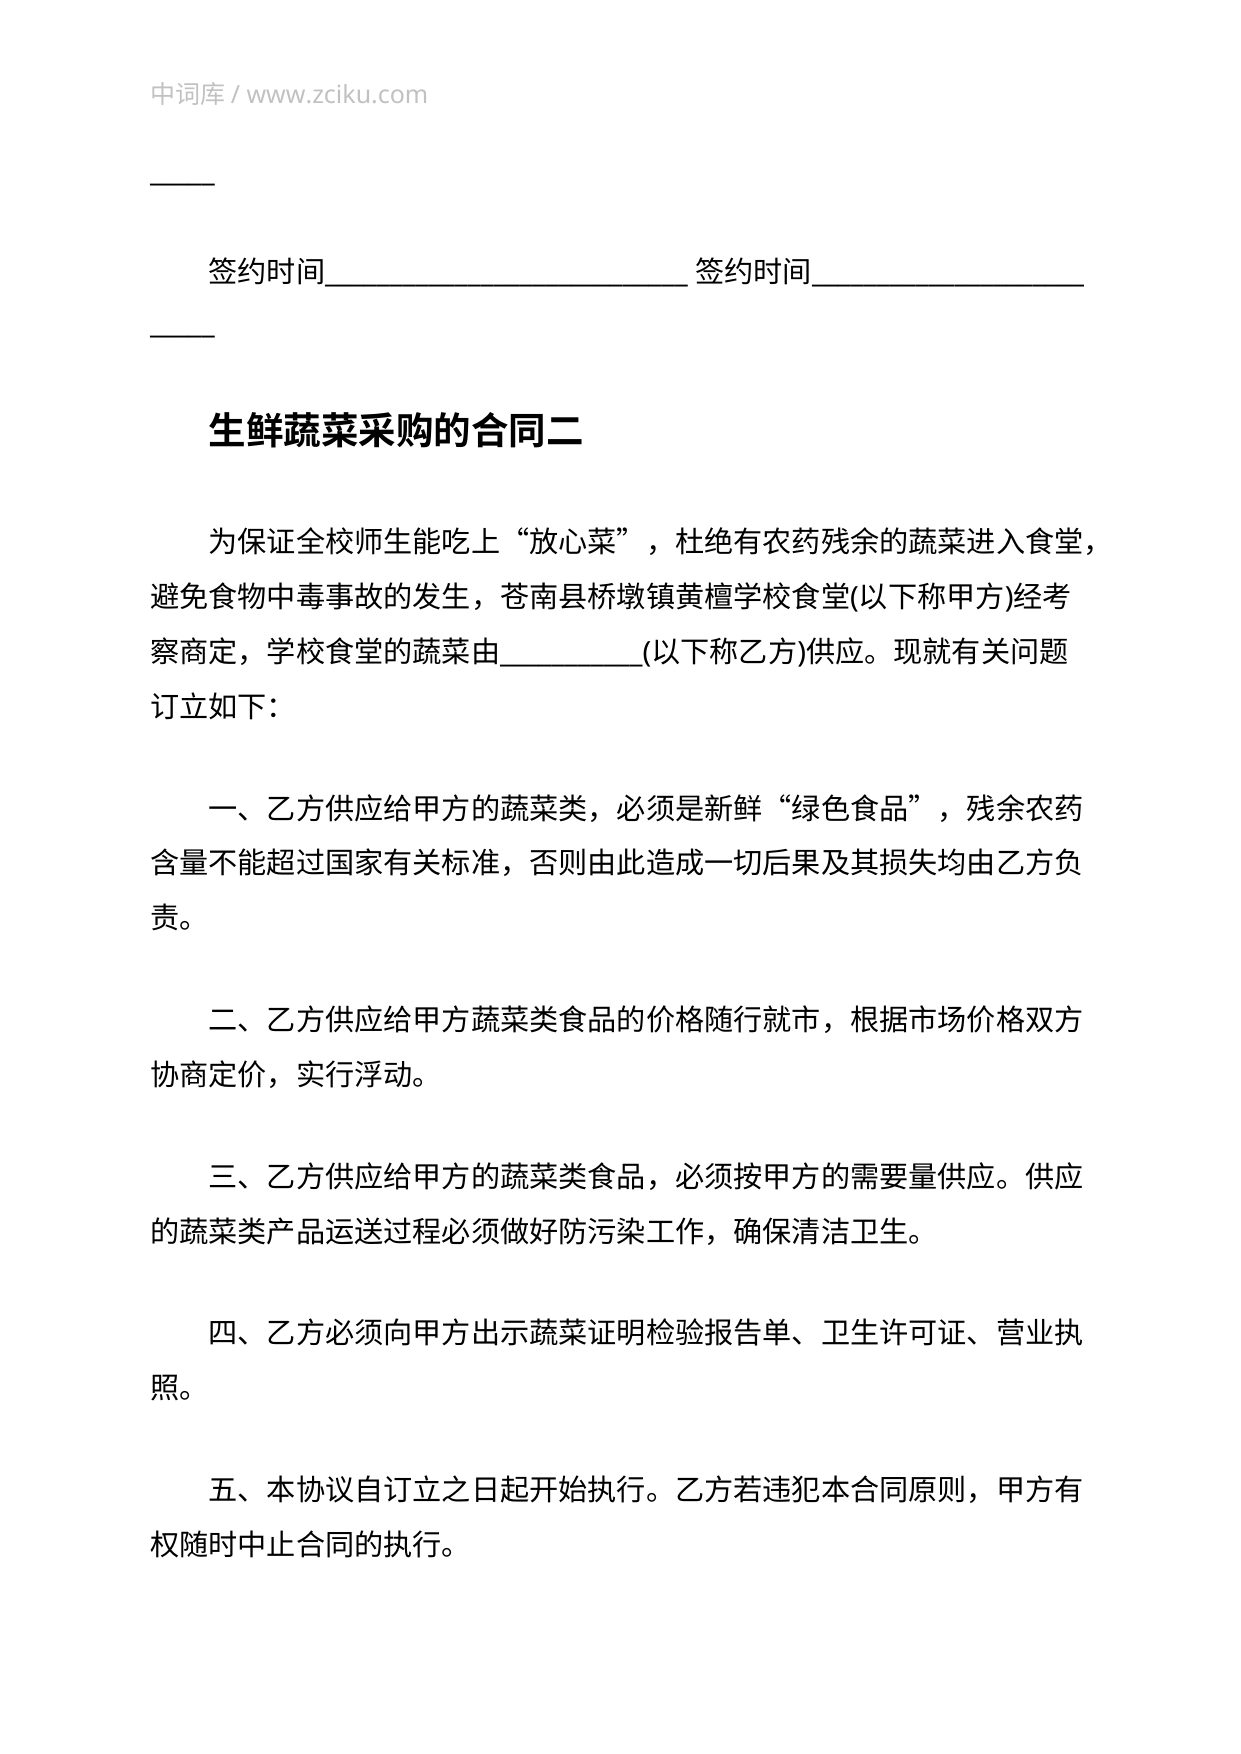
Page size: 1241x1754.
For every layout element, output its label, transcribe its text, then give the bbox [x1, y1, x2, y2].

text 四、乙方必须向甲方出示蔬菜证明检验报告单、卫生许可证、营业执照。 [150, 1310, 1090, 1407]
text 生鲜蔬菜采购的合同二 [150, 401, 1090, 455]
text 三、乙方供应给甲方的蔬菜类食品，必须按甲方的需要量供应。供应的蔬菜类产品运送过程必须做好防污染工作，确保清洁卫生。 [150, 1153, 1090, 1251]
text 为保证全校师生能吃上“放心菜”，杜绝有农药残余的蔬菜进入食堂，避免食物中毒事故的发生，苍南县桥墩镇黄檀学校食堂(以下称甲方)经考察商定，学校食堂的蔬菜由___________(以下称乙方)供应。现就有关问题订立如下： [150, 518, 1090, 726]
text 一、乙方供应给甲方的蔬菜类，必须是新鲜“绿色食品”，残余农药含量不能超过国家有关标准，否则由此造成一切后果及其损失均由乙方负责。 [150, 785, 1090, 937]
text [150, 150, 1090, 190]
text 二、乙方供应给甲方蔬菜类食品的价格随行就市，根据市场价格双方协商定价，实行浮动。 [150, 997, 1090, 1094]
text 签约时间____________________________ 签约时间__________________________ [150, 248, 1090, 342]
text 五、本协议自订立之日起开始执行。乙方若违犯本合同原则，甲方有权随时中止合同的执行。 [150, 1467, 1090, 1564]
